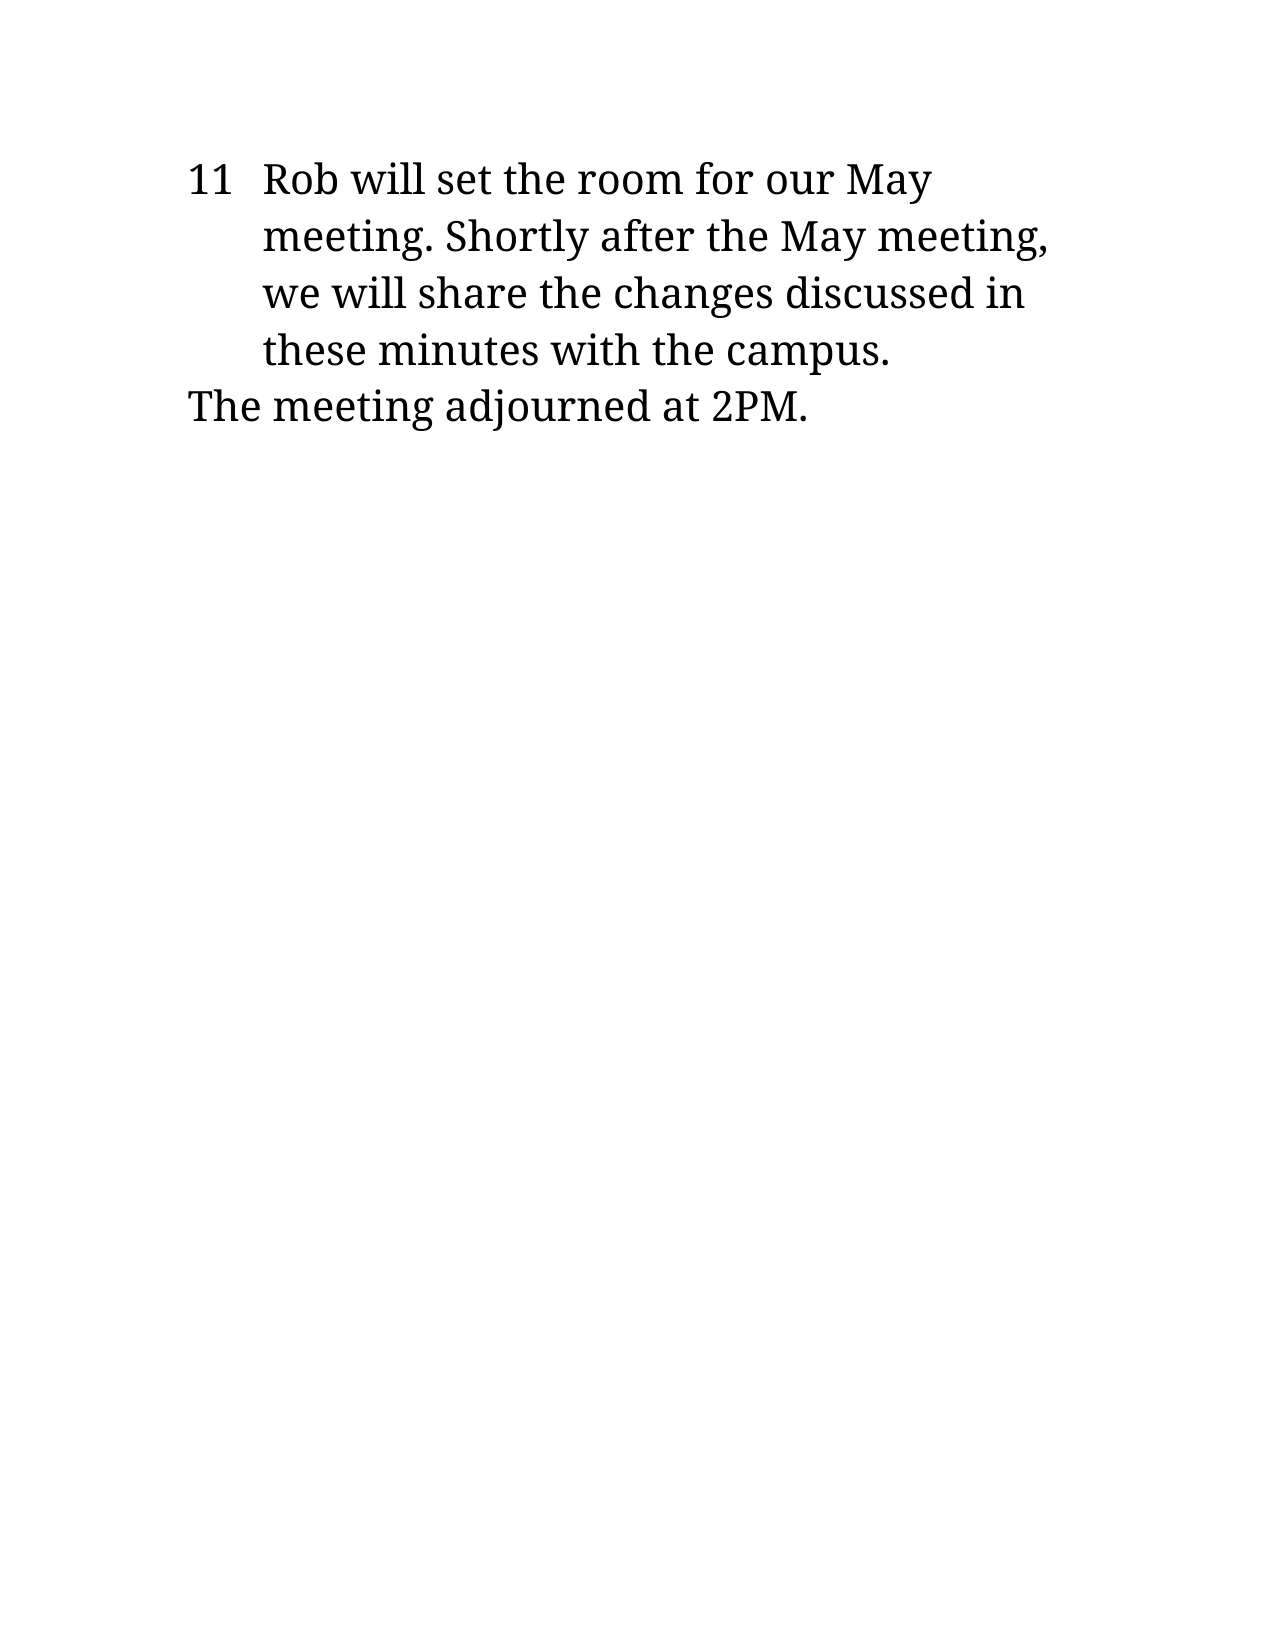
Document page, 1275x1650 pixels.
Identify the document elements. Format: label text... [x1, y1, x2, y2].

list Rob will set the room for our May meeting. Shortly after the May meeting, we will share the changes discussed in these minutes with the campus. [187, 150, 1087, 377]
text The meeting adjourned at 2PM. [187, 377, 1087, 434]
